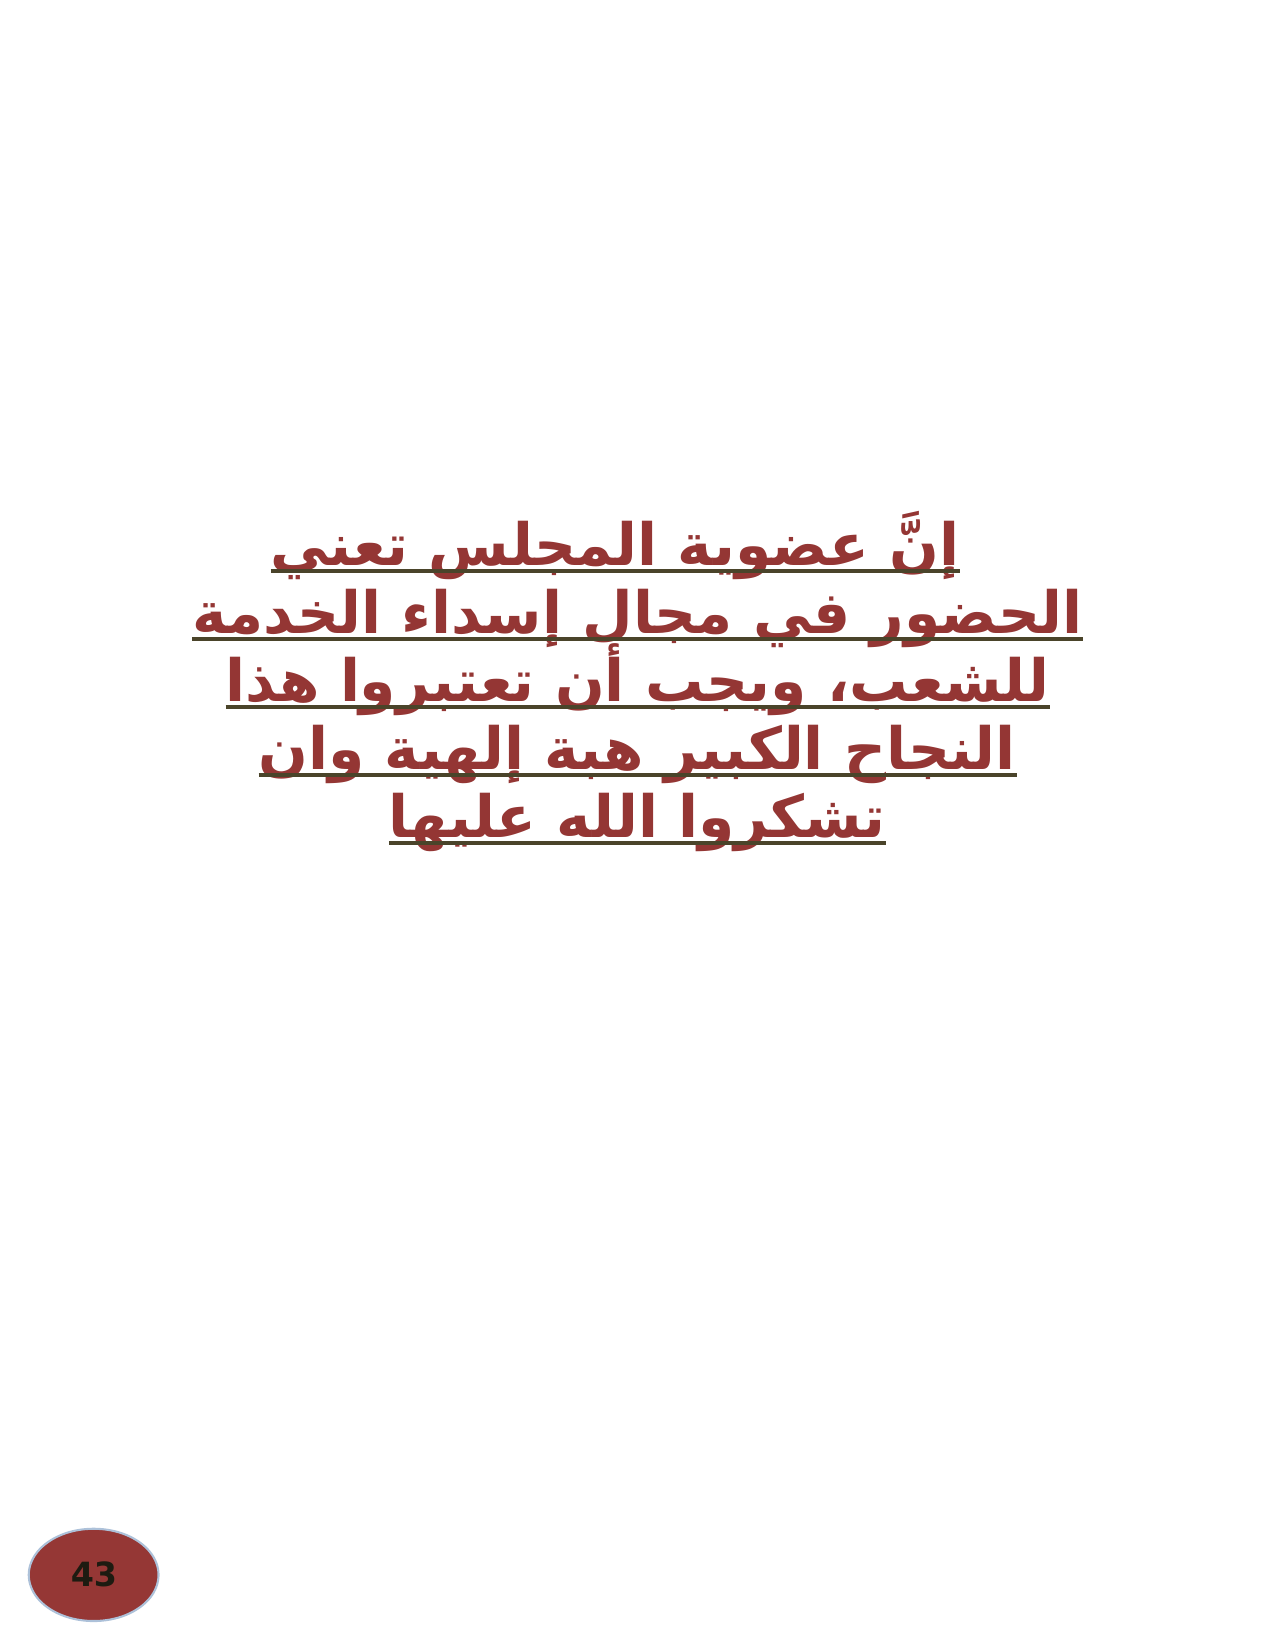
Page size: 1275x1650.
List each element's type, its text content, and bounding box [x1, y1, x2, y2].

text إنَّ عضوية المجلس تعني الحضور في مجال إسداء الخدمة للشعب، ويجب أن تعتبروا هذا النجاح الكبير هبة إلهية وان تشكروا الله عليها [187, 512, 1087, 851]
